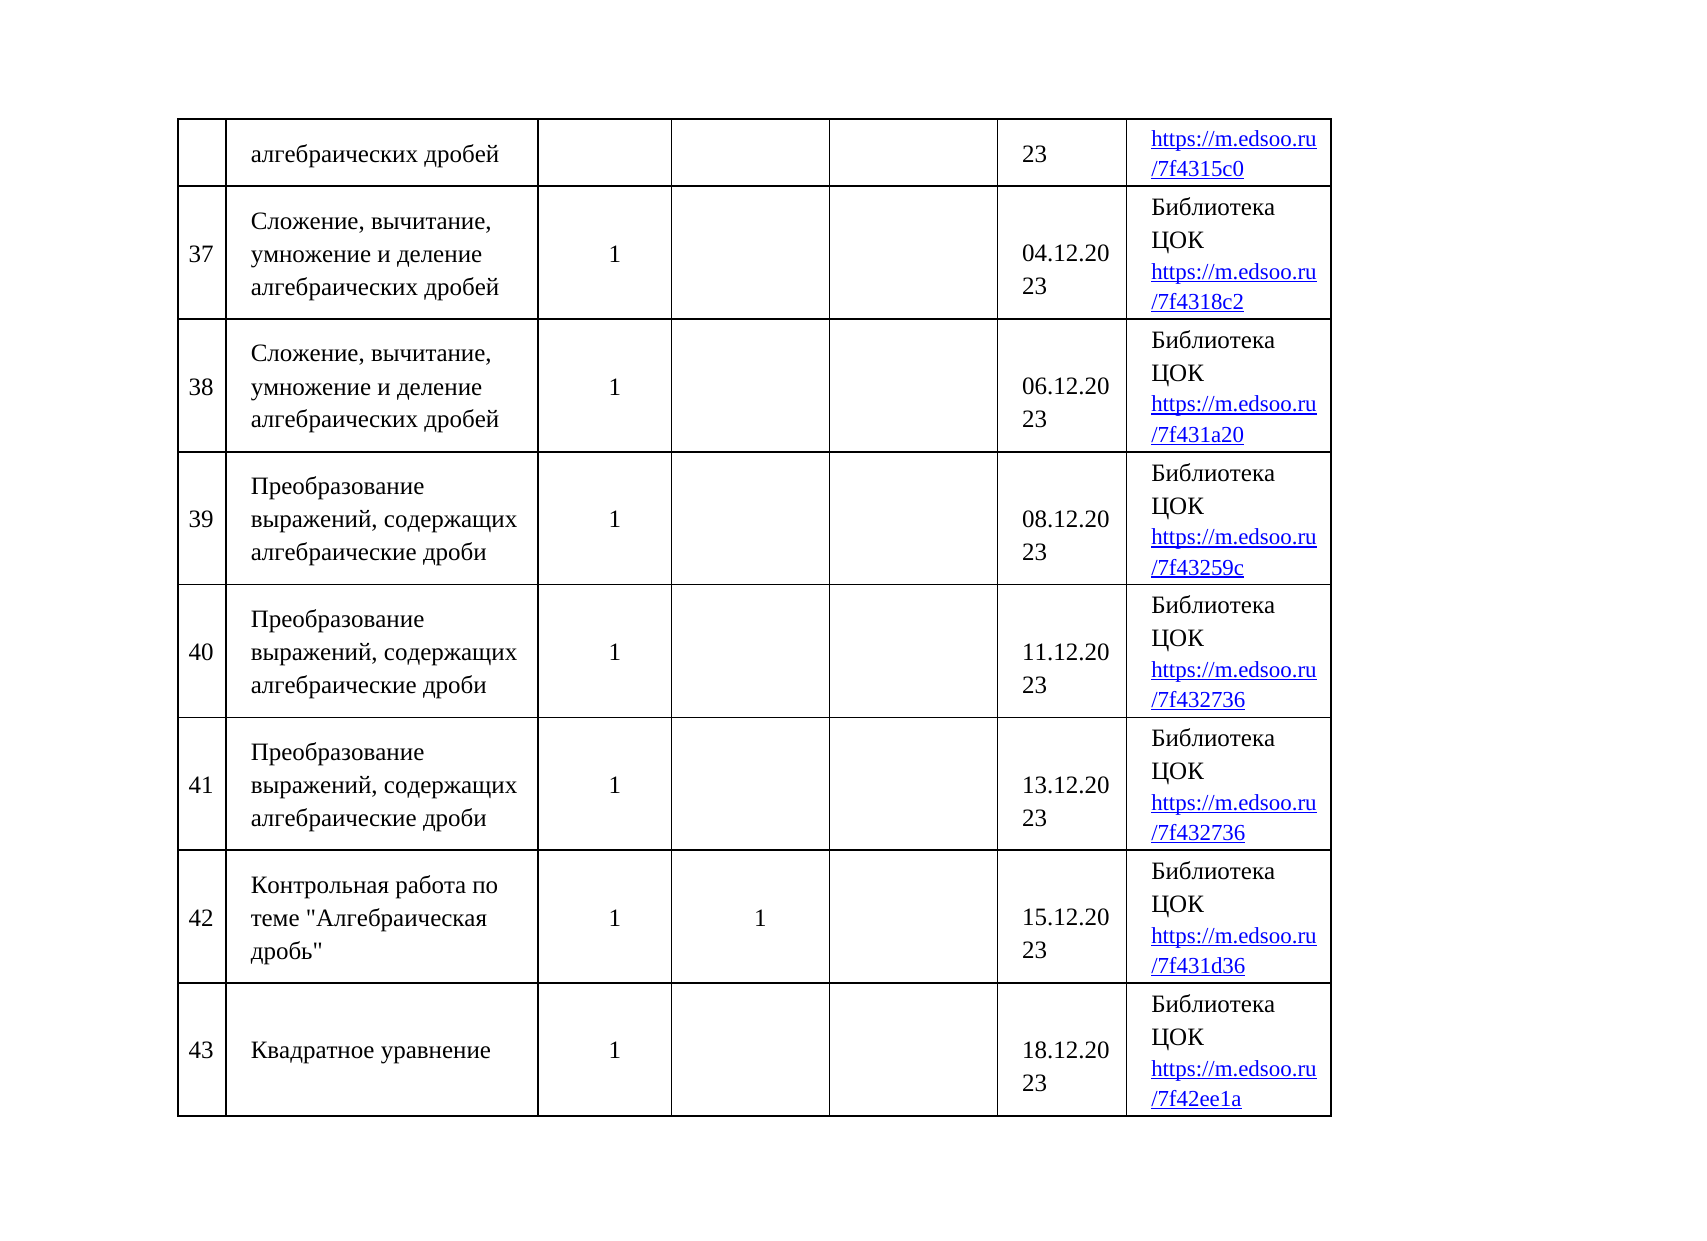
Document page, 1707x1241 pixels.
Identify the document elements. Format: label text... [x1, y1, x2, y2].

table_cell [830, 320, 997, 451]
table_cell 1 [539, 585, 671, 717]
table_cell Библиотека ЦОК https://m.edsoo.ru/7f432736 [1127, 718, 1330, 849]
table_cell 1 [539, 320, 671, 451]
table_cell Преобразование выражений, содержащих алгебраические дроби [227, 585, 537, 717]
table_cell [830, 453, 997, 584]
table_cell [830, 984, 997, 1115]
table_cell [227, 120, 537, 185]
table_cell [672, 187, 829, 318]
table_cell [672, 984, 829, 1115]
table_cell 1 [539, 187, 671, 318]
table_cell [672, 120, 829, 185]
table_cell Библиотека ЦОК https://m.edsoo.ru/7f432736 [1127, 585, 1330, 717]
table_cell 04.12.2023 [998, 187, 1126, 318]
table_cell 1 [539, 718, 671, 849]
table_cell [672, 718, 829, 849]
table_cell 01.12.2023 [998, 120, 1126, 185]
table_cell [672, 453, 829, 584]
table_cell 08.12.2023 [998, 453, 1126, 584]
table_cell 06.12.2023 [998, 320, 1126, 451]
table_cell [1127, 120, 1330, 185]
table_cell [830, 585, 997, 717]
table_cell Квадратное уравнение [227, 984, 537, 1115]
table_cell Библиотека ЦОК https://m.edsoo.ru/7f431d36 [1127, 851, 1330, 982]
table_cell 37 [179, 187, 225, 318]
table_cell [672, 320, 829, 451]
table_cell 1 [539, 453, 671, 584]
table_cell 13.12.2023 [998, 718, 1126, 849]
table_cell [830, 120, 997, 185]
table_cell 36 [179, 120, 225, 185]
table_cell 1 [539, 851, 671, 982]
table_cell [227, 187, 537, 318]
table_cell 18.12.2023 [998, 984, 1126, 1115]
table_cell Библиотека ЦОК https://m.edsoo.ru/7f43259c [1127, 453, 1330, 584]
table_cell 39 [179, 453, 225, 584]
table_cell 11.12.2023 [998, 585, 1126, 717]
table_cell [1127, 984, 1330, 1115]
table_cell 38 [179, 320, 225, 451]
table_cell [830, 718, 997, 849]
table_cell Библиотека ЦОК https://m.edsoo.ru/7f431a20 [1127, 320, 1330, 451]
table_cell Преобразование выражений, содержащих алгебраические дроби [227, 718, 537, 849]
table_cell 1 [672, 851, 829, 982]
table_cell [830, 851, 997, 982]
table_cell 42 [179, 851, 225, 982]
table_cell Библиотека ЦОК https://m.edsoo.ru/7f4318c2 [1127, 187, 1330, 318]
table_cell 41 [179, 718, 225, 849]
table_cell 1 [539, 984, 671, 1115]
table_cell Преобразование выражений, содержащих алгебраические дроби [227, 453, 537, 584]
table_cell 40 [179, 585, 225, 717]
table_cell Сложение, вычитание, умножение и деление алгебраических дробей [227, 320, 537, 451]
table_cell [830, 187, 997, 318]
table_cell 43 [179, 984, 225, 1115]
table_cell 15.12.2023 [998, 851, 1126, 982]
table_cell Контрольная работа по теме "Алгебраическая дробь" [227, 851, 537, 982]
table_cell [672, 585, 829, 717]
table_cell 1 [539, 120, 671, 185]
